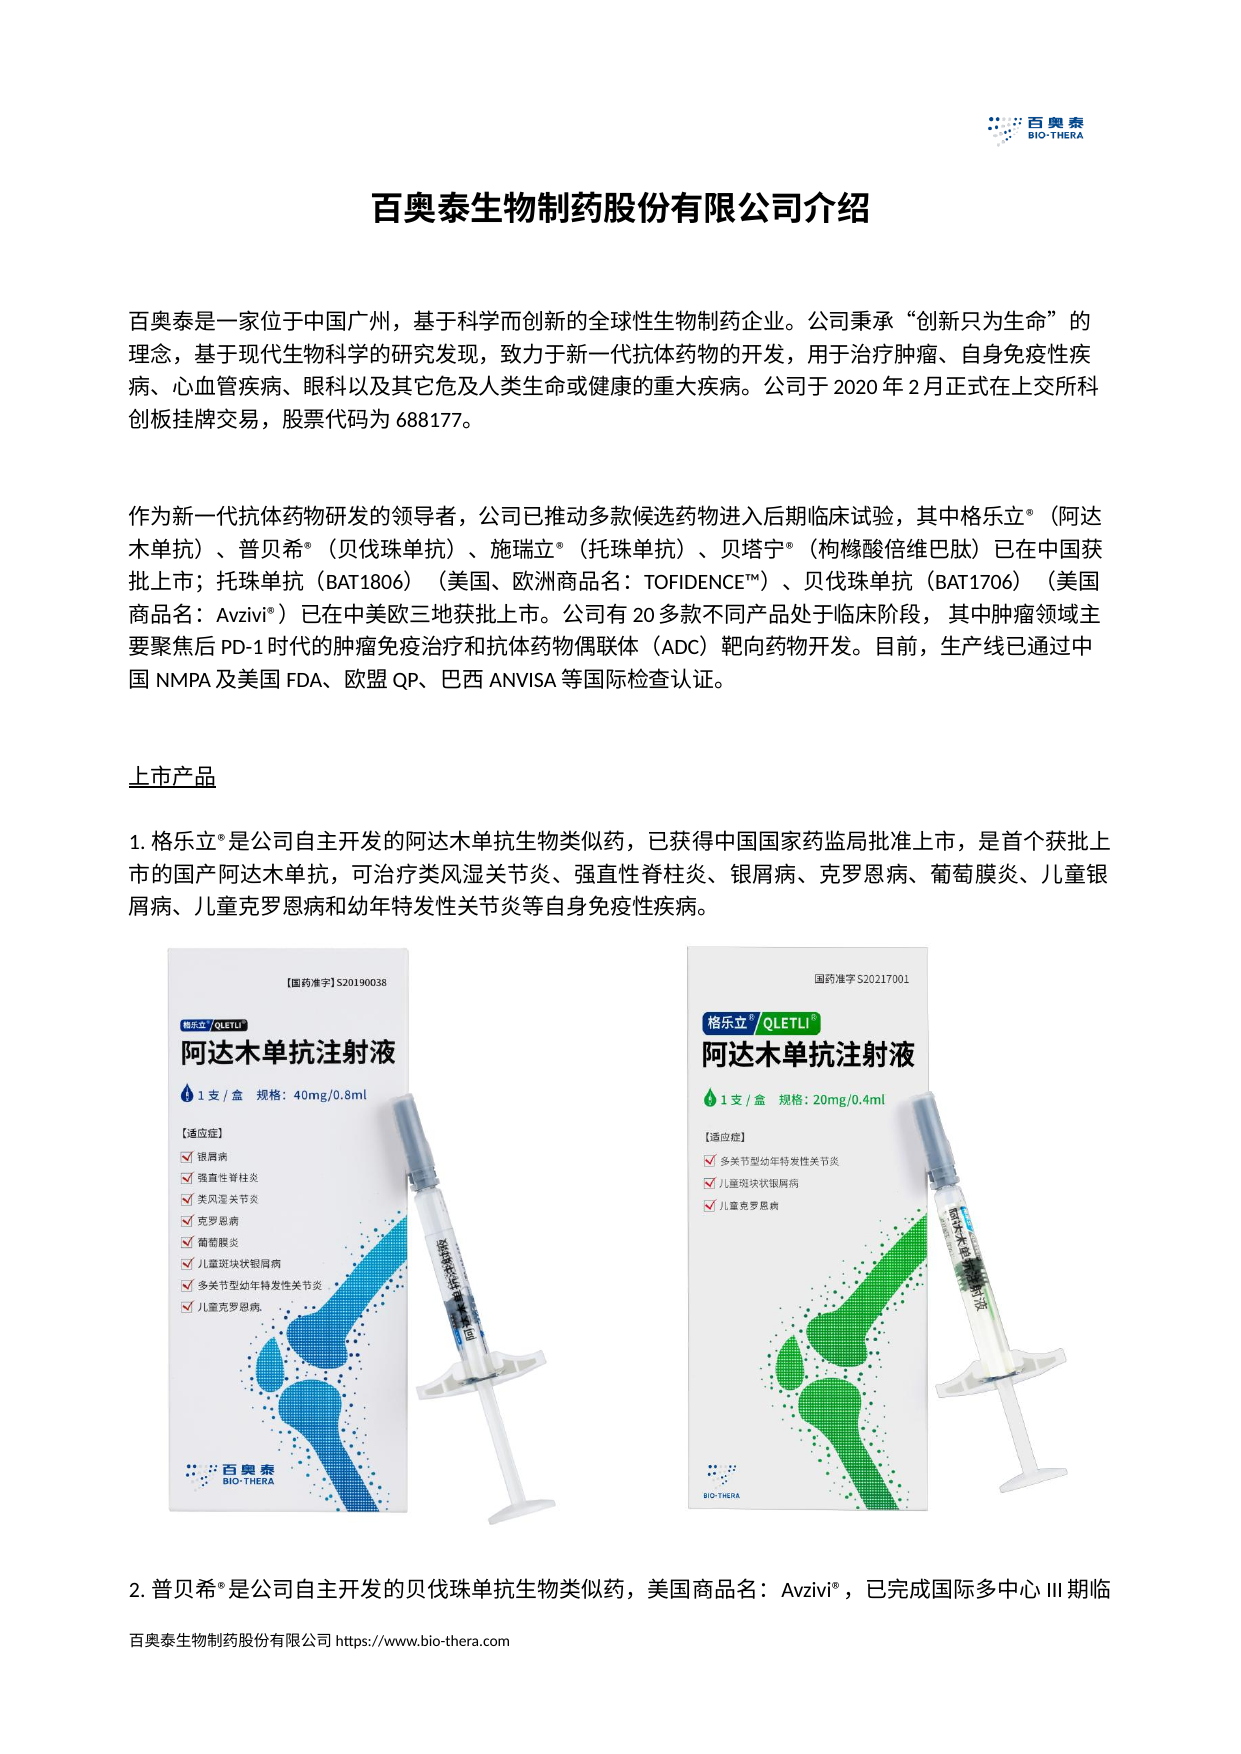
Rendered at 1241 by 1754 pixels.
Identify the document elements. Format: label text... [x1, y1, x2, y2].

text 1. 格乐立®是公司自主开发的阿达木单抗生物类似药，已获得中国国家药监局批准上市，是首个获批上市的国产阿达木单抗，可治疗类风湿关节炎、强直性脊柱炎、银屑病、克罗恩病、葡萄膜炎、儿童银屑病、儿童克罗恩病和幼年特发性关节炎等自身免疫性疾病。 [129, 791, 1111, 921]
text 百奥泰是一家位于中国广州，基于科学而创新的全球性生物制药企业。公司秉承“创新只为生命”的理念，基于现代生物科学的研究发现，致力于新一代抗体药物的开发，用于治疗肿瘤、自身免疫性疾病、心血管疾病、眼科以及其它危及人类生命或健康的重大疾病。公司于2020年2月正式在上交所科创板挂牌交易，股票代码为688177。 [129, 304, 1111, 434]
picture [128, 921, 1106, 1552]
text 百奥泰生物制药股份有限公司介绍 [129, 174, 1111, 239]
text 作为新一代抗体药物研发的领导者，公司已推动多款候选药物进入后期临床试验，其中格乐立®（阿达木单抗）、普贝希®（贝伐珠单抗）、施瑞立®（托珠单抗）、贝塔宁®（枸橼酸倍维巴肽）已在中国获批上市；托珠单抗（BAT1806）（美国、欧洲商品名：TOFIDENCE™）、贝伐珠单抗（BAT1706）（美国商品名：Avzivi®）已在中美欧三地获批上市。公司有20多款不同产品处于临床阶段， 其中肿瘤领域主要聚焦后PD-1时代的肿瘤免疫治疗和抗体药物偶联体（ADC）靶向药物开发。目前，生产线已通过中国 NMPA 及美国 FDA、欧盟 QP、巴西 ANVISA 等国际检查认证。 [129, 499, 1111, 694]
text 上市产品 [129, 759, 1111, 791]
picture [956, 90, 1112, 172]
